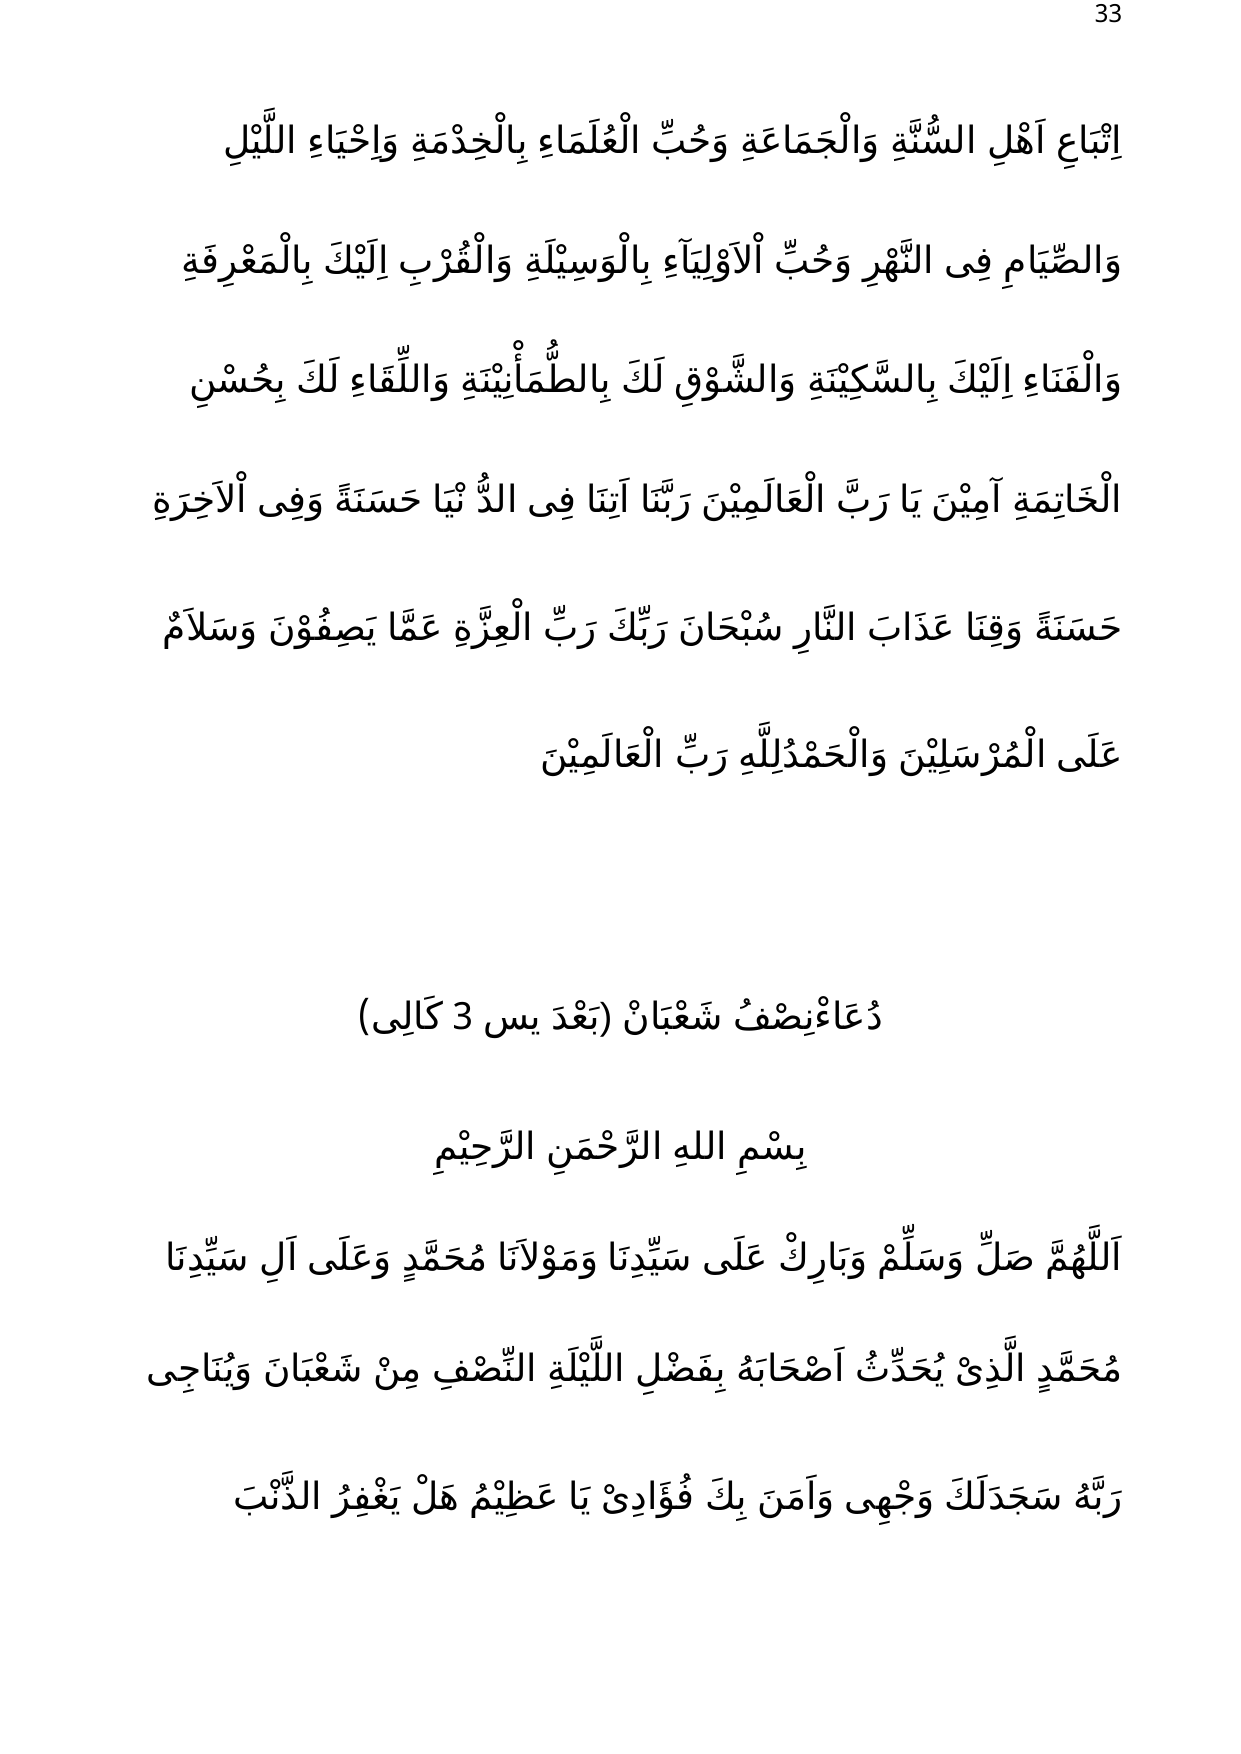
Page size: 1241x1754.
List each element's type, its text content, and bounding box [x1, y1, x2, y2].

text بِسْمِ اللهِ الرَّحْمَنِ الرَّحِيْمِ [118, 1124, 1122, 1167]
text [118, 1235, 1122, 1525]
text دُعَاءْنِصْفُ شَعْبَانْ (بَعْدَ يس 3 كَالِى) [118, 994, 1122, 1044]
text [118, 118, 1122, 783]
